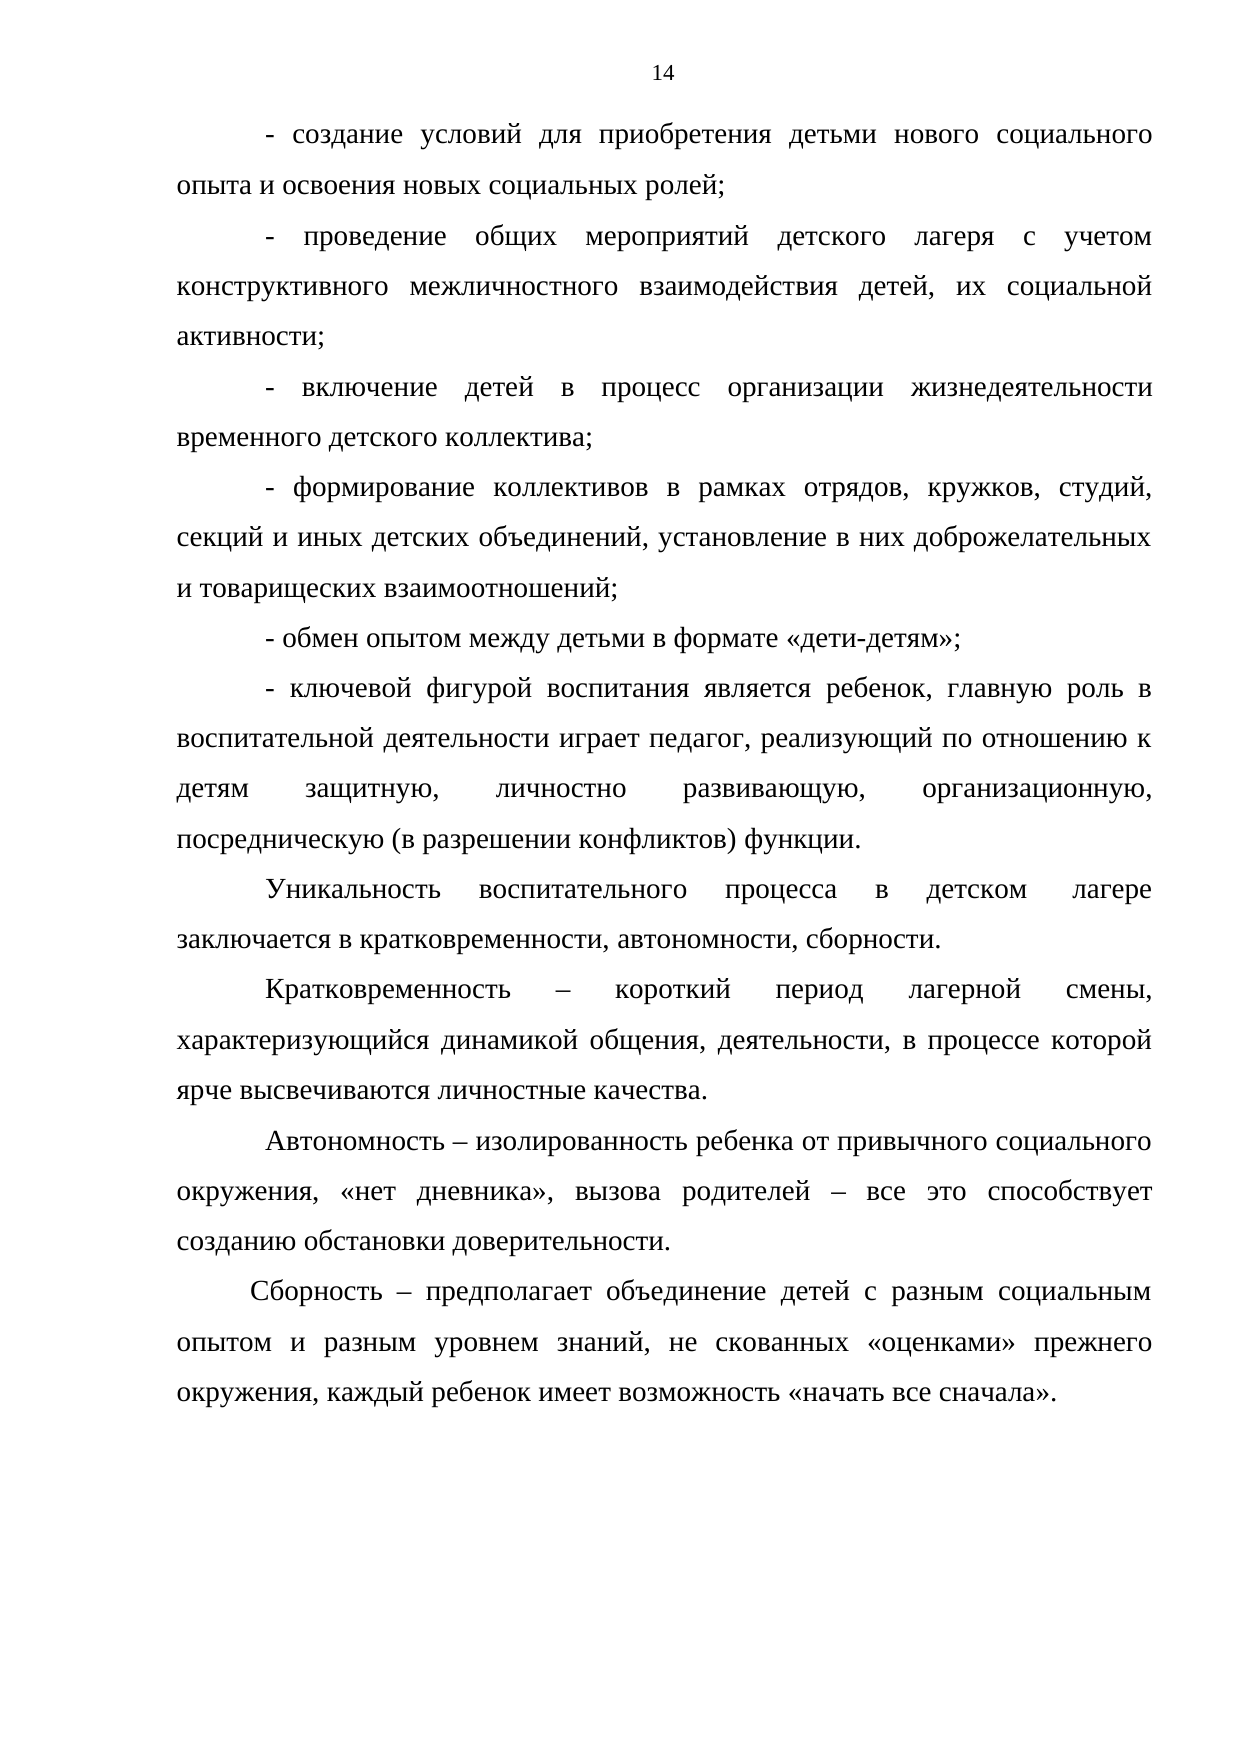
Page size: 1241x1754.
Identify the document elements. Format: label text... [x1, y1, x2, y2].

list ключевой фигурой воспитания является ребенок, главную роль в воспитательной деятельности играет педагог, реализующий по отношению к детям защитную, личностно развивающую, организационную, посредническую (в разрешении конфликтов) функции. [176, 670, 1152, 854]
list создание условий для приобретения детьми нового социального опыта и освоения новых социальных ролей; [176, 116, 1152, 201]
text Сборность – предполагает объединение детей с разным социальным опытом и разным уровнем знаний, не скованных «оценками» прежнего окружения, каждый ребенок имеет возможность «начать все сначала». [176, 1273, 1152, 1408]
list формирование коллективов в рамках отрядов, кружков, студий, секций и иных детских объединений, установление в них доброжелательных и товарищеских взаимоотношений; [176, 469, 1152, 603]
text Уникальность воспитательного процесса в детском лагере заключается в кратковременности, автономности, сборности. [176, 871, 1152, 955]
list обмен опытом между детьми в формате «дети-детям»; [265, 620, 1194, 654]
text Кратковременность – короткий период лагерной смены, характеризующийся динамикой общения, деятельности, в процессе которой ярче высвечиваются личностные качества. [176, 972, 1153, 1106]
list проведение общих мероприятий детского лагеря с учетом конструктивного межличностного взаимодействия детей, их социальной активности; [176, 218, 1152, 352]
list включение детей в процесс организации жизнедеятельности временного детского коллектива; [176, 369, 1153, 452]
text Автономность – изолированность ребенка от привычного социального окружения, «нет дневника», вызова родителей – все это способствует созданию обстановки доверительности. [176, 1123, 1152, 1257]
